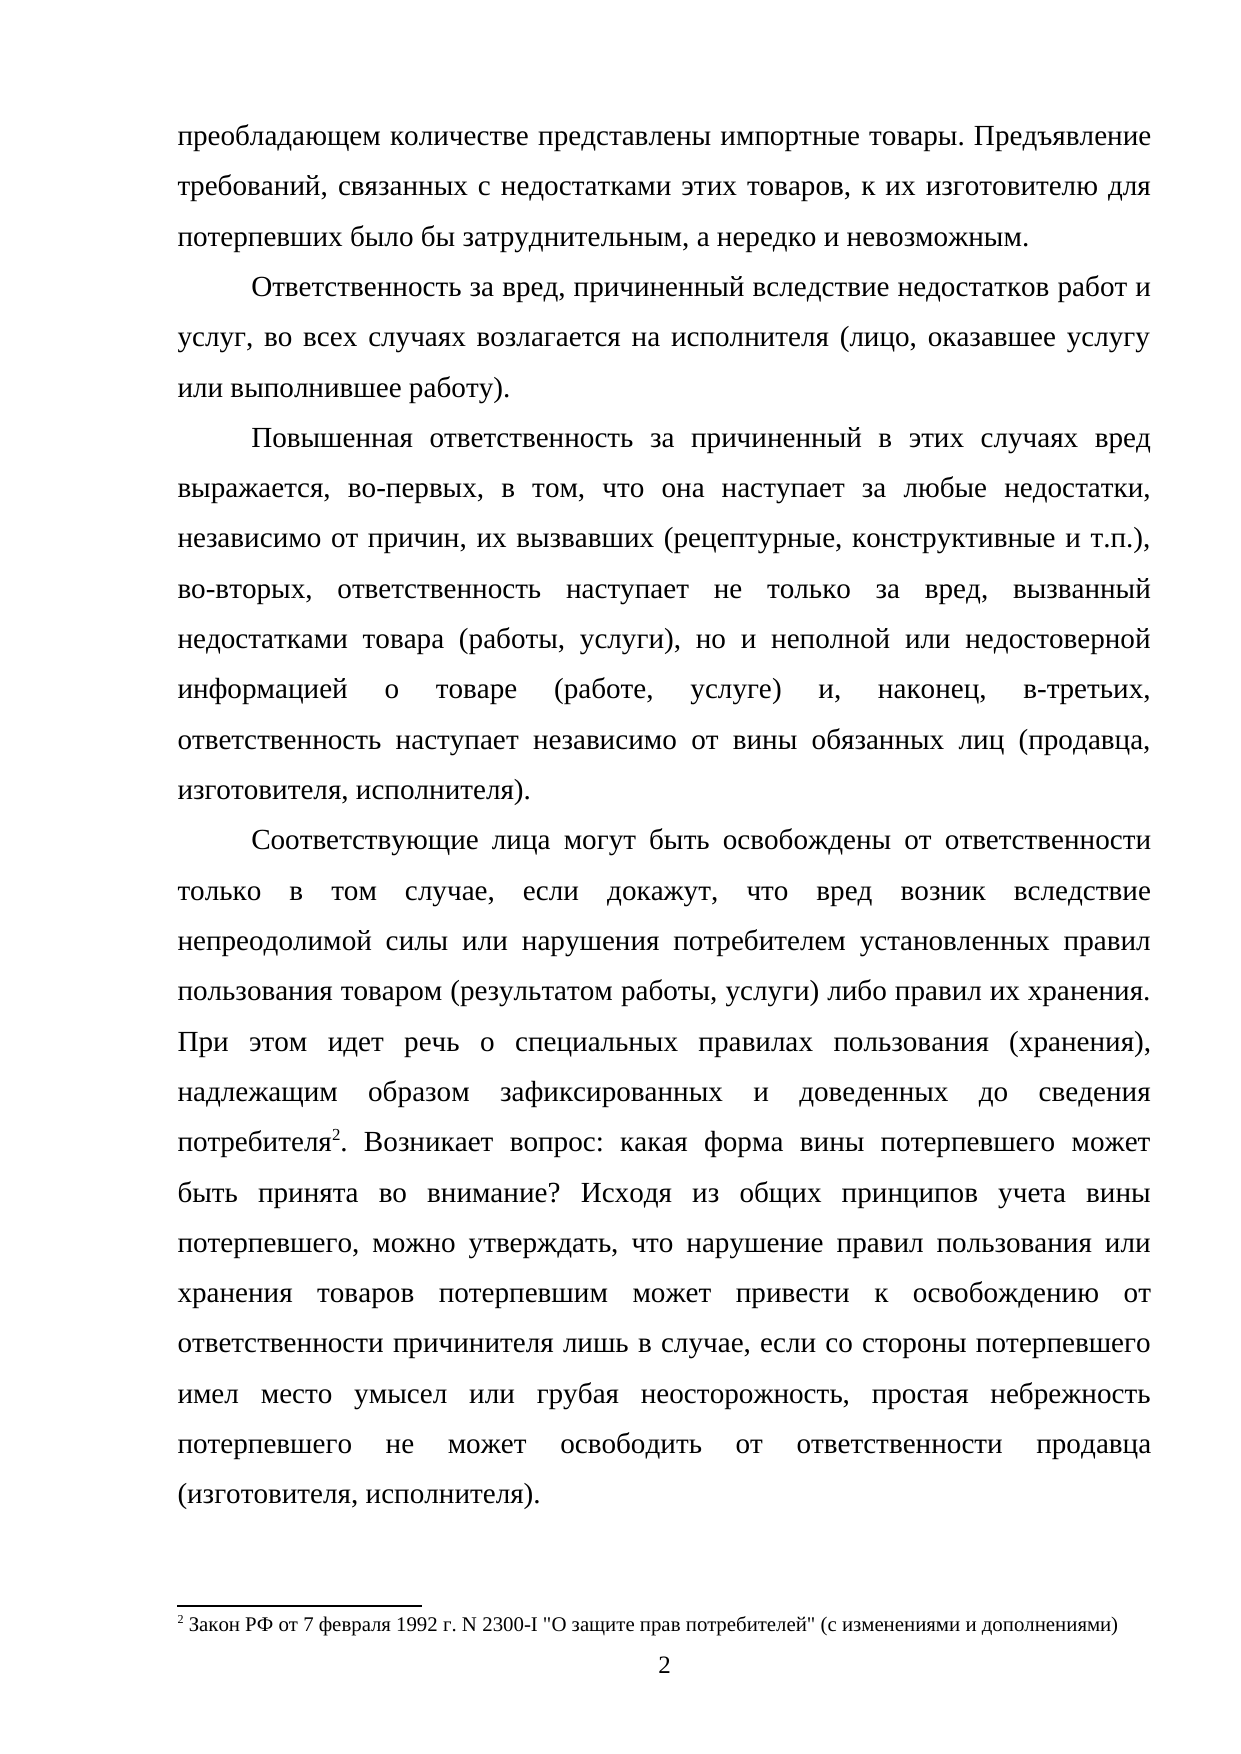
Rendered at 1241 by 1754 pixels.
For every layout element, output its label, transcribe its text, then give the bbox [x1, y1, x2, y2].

text Ответственность за вред, причиненный вследствие недостатков работ и услуг, во всех случаях возлагается на исполнителя (лицо, оказавшее услугу или выполнившее работу). [177, 269, 1152, 403]
text Соответствующие лица могут быть освобождены от ответственности только в том случае, если докажут, что вред возник вследствие непреодолимой силы или нарушения потребителем установленных правил пользования товаром (результатом работы, услуги) либо правил их хранения. При этом идет речь о специальных правилах пользования (хранения), надлежащим образом зафиксированных и доведенных до сведения потребителя. Возникает вопрос: какая форма вины потерпевшего может быть принята во внимание? Исходя из общих принципов учета вины потерпевшего, можно утверждать, что нарушение правил пользования или хранения товаров потерпевшим может привести к освобождению от ответственности причинителя лишь в случае, если со стороны потерпевшего имел место умысел или грубая неосторожность, простая небрежность потерпевшего не может освободить от ответственности продавца (изготовителя, исполнителя). [177, 822, 1152, 1510]
text Повышенная ответственность за причиненный в этих случаях вред выражается, во-первых, в том, что она наступает за любые недостатки, независимо от причин, их вызвавших (рецептурные, конструктивные и т.п.), во-вторых, ответственность наступает не только за вред, вызванный недостатками товара (работы, услуги), но и неполной или недостоверной информацией о товаре (работе, услуге) и, наконец, в-третьих, ответственность наступает независимо от вины обязанных лиц (продавца, изготовителя, исполнителя). [177, 420, 1152, 806]
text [177, 118, 1152, 252]
